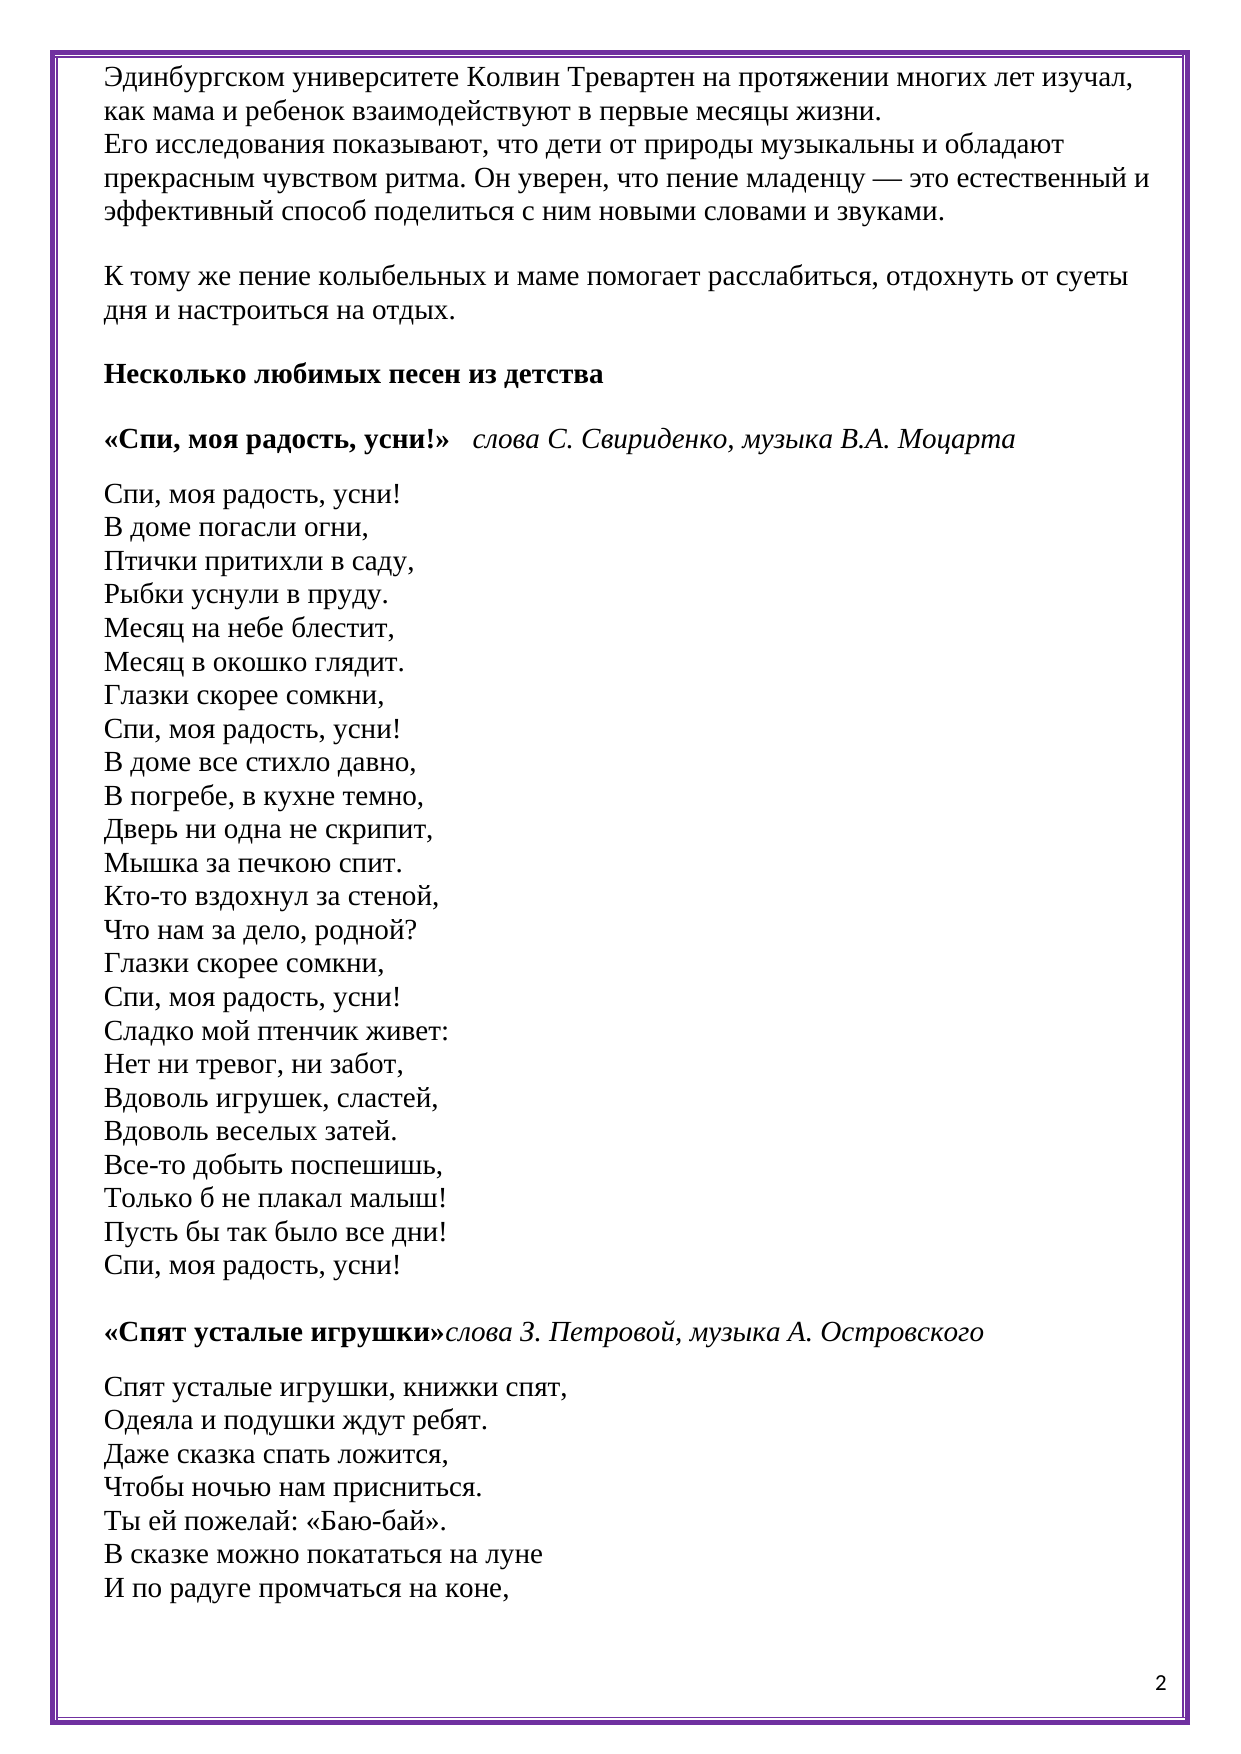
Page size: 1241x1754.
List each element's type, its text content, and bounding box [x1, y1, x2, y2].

text Что нам за дело, родной? [103, 912, 1167, 946]
text Месяц в окошко глядит. [103, 644, 1167, 677]
text В доме все стихло давно, [103, 744, 1167, 778]
text Глазки скорее сомкни, [103, 677, 1167, 711]
text Спи, моя радость, усни! [103, 711, 1167, 744]
text К тому же пение колыбельных и маме помогает расслабиться, отдохнуть от суеты дня и настроиться на отдых. [103, 258, 1167, 325]
text Только б не плакал малыш! [103, 1180, 1167, 1214]
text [103, 59, 1167, 227]
text Ты ей пожелай: «Баю-бай». [103, 1503, 1167, 1537]
text Все-то добыть поспешишь, [103, 1147, 1167, 1180]
text Дверь ни одна не скрипит, [103, 811, 1167, 845]
text Одеяла и подушки ждут ребят. [103, 1402, 1167, 1436]
text И по радуге промчаться на коне, [103, 1570, 1167, 1604]
text Пусть бы так было все дни! [103, 1214, 1167, 1247]
text Вдоволь веселых затей. [103, 1113, 1167, 1147]
text Кто-то вздохнул за стеной, [103, 878, 1167, 912]
text Рыбки уснули в пруду. [103, 577, 1167, 610]
text В сказке можно покататься на луне [103, 1537, 1167, 1570]
text Спят усталые игрушки, книжки спят, [103, 1369, 1167, 1402]
text «Спи, моя радость, усни!» слова С. Свириденко, музыка В.А. Моцарта [103, 422, 1167, 455]
text «Спят усталые игрушки»слова З. Петровой, музыка А. Островского [103, 1314, 1167, 1348]
text Чтобы ночью нам присниться. [103, 1469, 1167, 1503]
text Нет ни тревог, ни забот, [103, 1046, 1167, 1080]
text Спи, моя радость, усни! [103, 1247, 1167, 1281]
text В доме погасли огни, [103, 509, 1167, 543]
text Спи, моя радость, усни! [103, 476, 1167, 509]
text Несколько любимых песен из детства [103, 357, 1167, 390]
text Сладко мой птенчик живет: [103, 1013, 1167, 1046]
text Даже сказка спать ложится, [103, 1436, 1167, 1469]
text Мышка за печкою спит. [103, 845, 1167, 878]
text Глазки скорее сомкни, [103, 946, 1167, 979]
text Вдоволь игрушек, сластей, [103, 1080, 1167, 1113]
text Спи, моя радость, усни! [103, 979, 1167, 1013]
text В погребе, в кухне темно, [103, 778, 1167, 811]
text Птички притихли в саду, [103, 543, 1167, 577]
text Месяц на небе блестит, [103, 610, 1167, 644]
